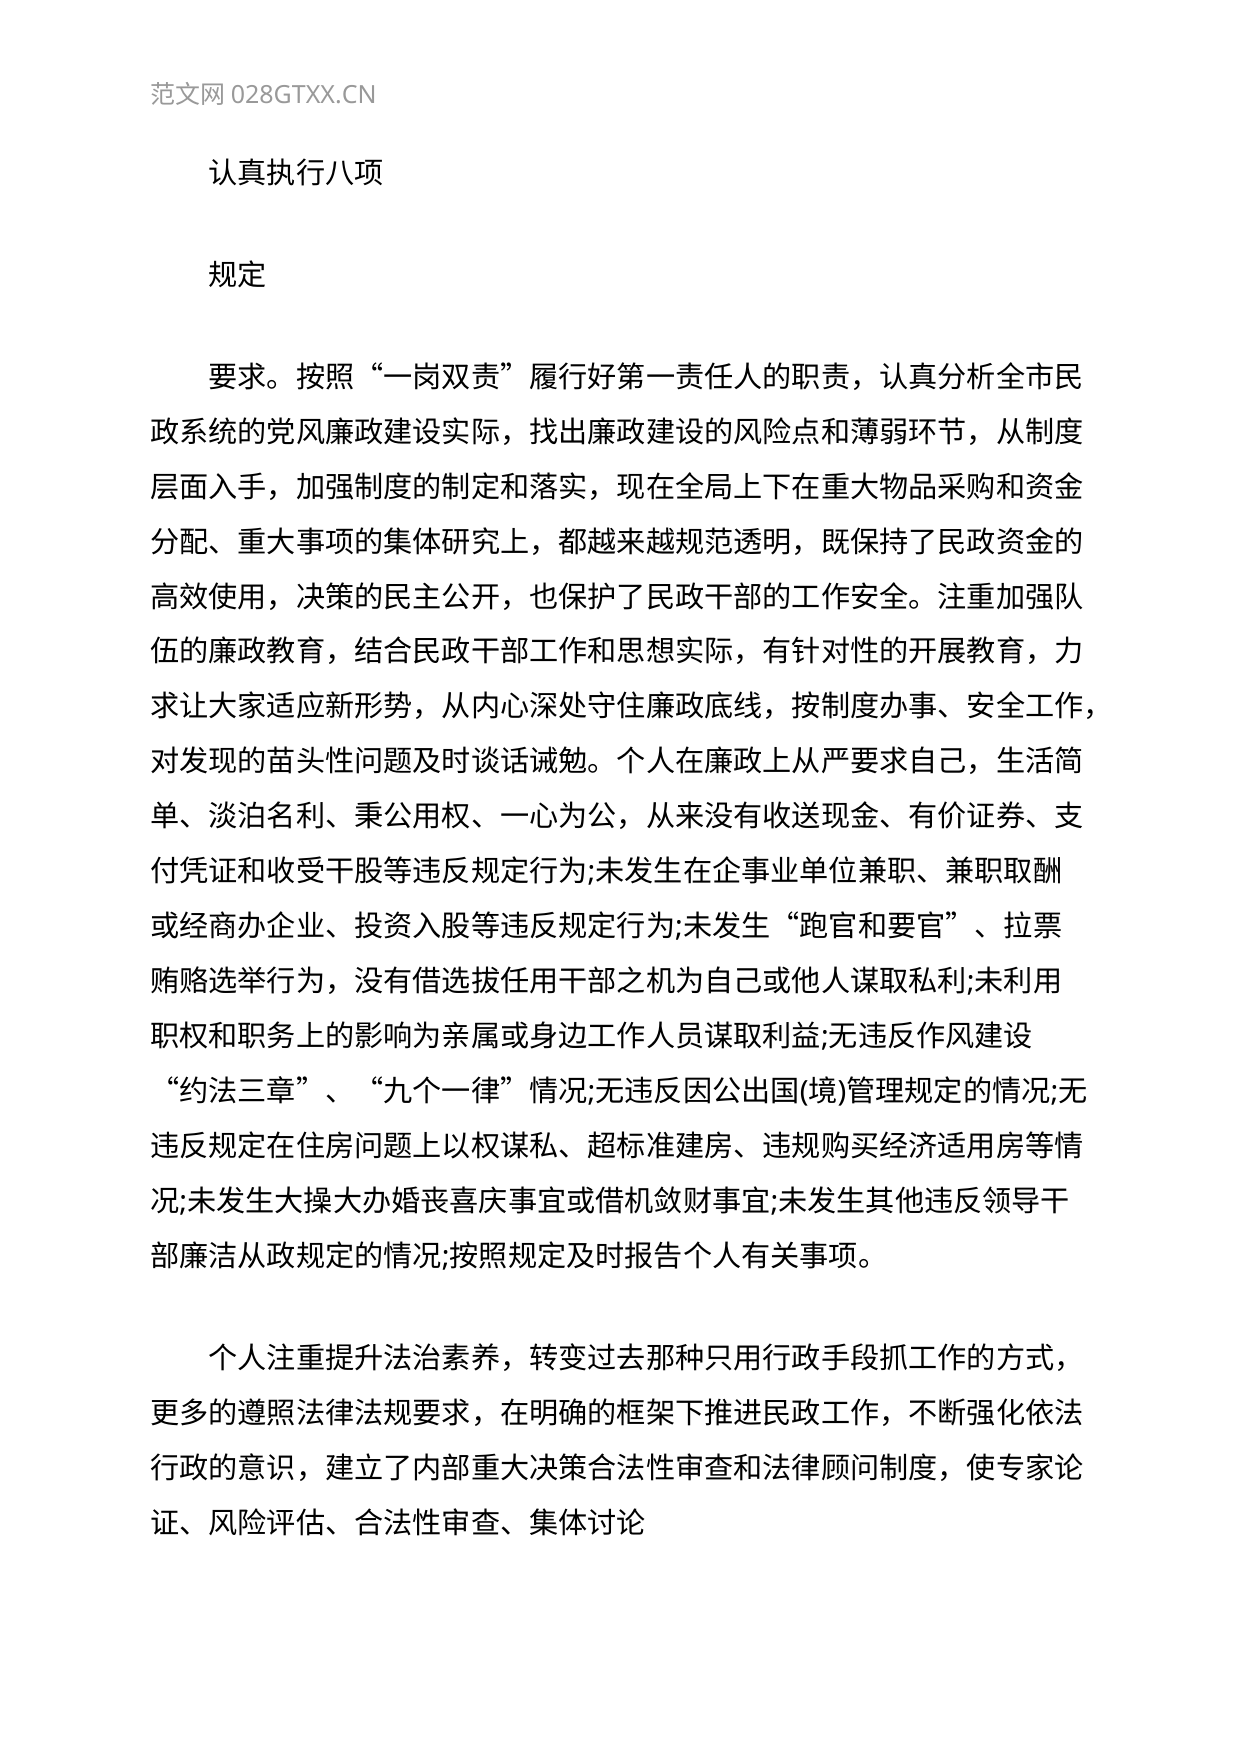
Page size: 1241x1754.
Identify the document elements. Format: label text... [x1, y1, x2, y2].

text 认真执行八项 [150, 150, 1090, 192]
text 要求。按照“一岗双责”履行好第一责任人的职责，认真分析全市民政系统的党风廉政建设实际，找出廉政建设的风险点和薄弱环节，从制度层面入手，加强制度的制定和落实，现在全局上下在重大物品采购和资金分配、重大事项的集体研究上，都越来越规范透明，既保持了民政资金的高效使用，决策的民主公开，也保护了民政干部的工作安全。注重加强队伍的廉政教育，结合民政干部工作和思想实际，有针对性的开展教育，力求让大家适应新形势，从内心深处守住廉政底线，按制度办事、安全工作，对发现的苗头性问题及时谈话诫勉。个人在廉政上从严要求自己，生活简单、淡泊名利、秉公用权、一心为公，从来没有收送现金、有价证券、支付凭证和收受干股等违反规定行为;未发生在企事业单位兼职、兼职取酬或经商办企业、投资入股等违反规定行为;未发生“跑官和要官”、拉票贿赂选举行为，没有借选拔任用干部之机为自己或他人谋取私利;未利用职权和职务上的影响为亲属或身边工作人员谋取利益;无违反作风建设“约法三章”、“九个一律”情况;无违反因公出国(境)管理规定的情况;无违反规定在住房问题上以权谋私、超标准建房、违规购买经济适用房等情况;未发生大操大办婚丧喜庆事宜或借机敛财事宜;未发生其他违反领导干部廉洁从政规定的情况;按照规定及时报告个人有关事项。 [150, 353, 1090, 1275]
text 规定 [150, 252, 1090, 294]
text 个人注重提升法治素养，转变过去那种只用行政手段抓工作的方式，更多的遵照法律法规要求，在明确的框架下推进民政工作，不断强化依法行政的意识，建立了内部重大决策合法性审查和法律顾问制度，使专家论证、风险评估、合法性审查、集体讨论 [150, 1334, 1090, 1541]
